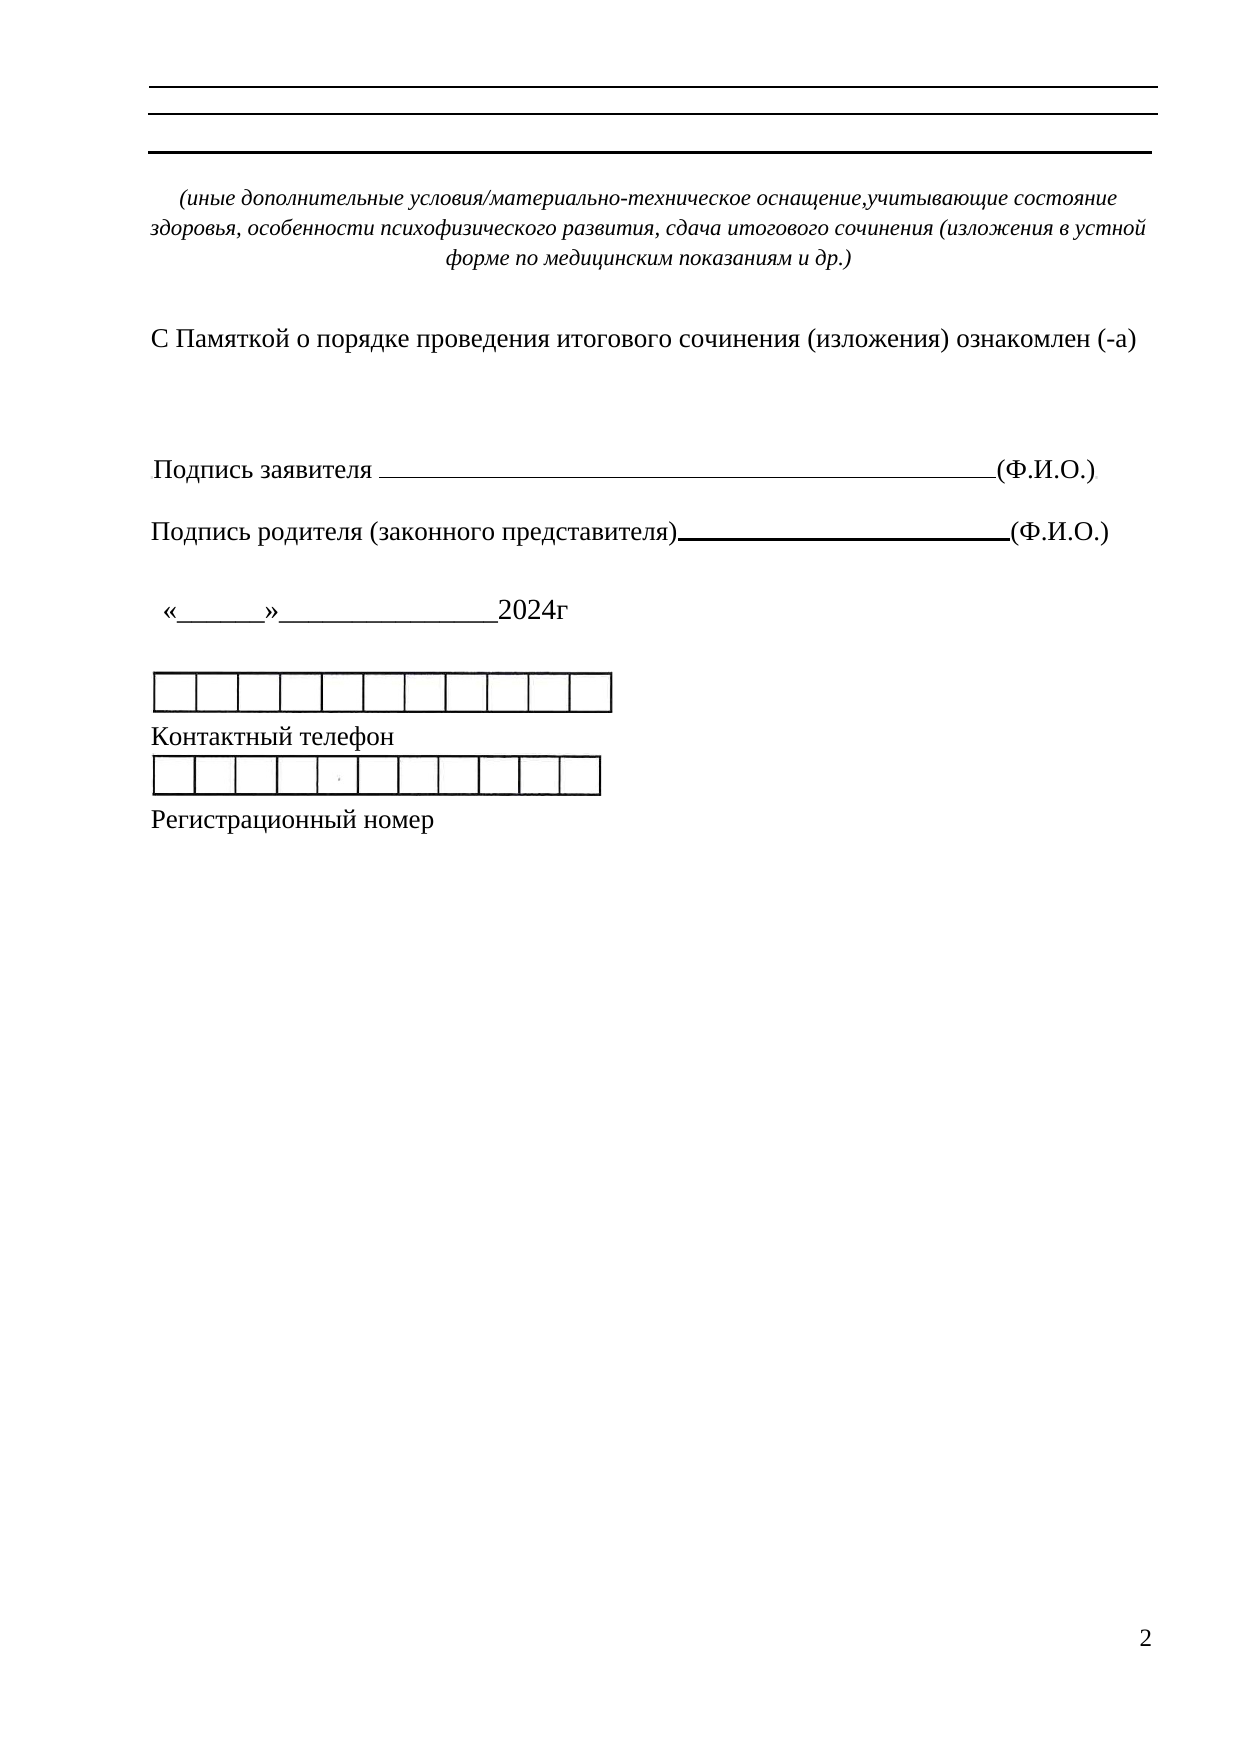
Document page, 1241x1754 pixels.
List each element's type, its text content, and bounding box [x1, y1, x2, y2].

text «______»_______________2024г [148, 592, 1152, 626]
text Контактный телефон [151, 720, 1152, 751]
text Регистрационный номер [151, 803, 1152, 834]
text С Памяткой о порядке проведения итогового сочинения (изложения) ознакомлен (-а) [151, 322, 1152, 354]
picture [151, 671, 613, 713]
picture [151, 753, 602, 796]
text Подпись заявителя (Ф.И.О.) [151, 453, 1152, 484]
text Подпись родителя (законного представителя)(Ф.И.О.) [151, 516, 1152, 547]
text (иные дополнительные условия/материально-техническое оснащение,учитывающие состояние здоровья, особенности психофизического развития, сдача итогового сочинения (изложения в устной форме по медицинским показаниям и др.) [148, 184, 1152, 270]
